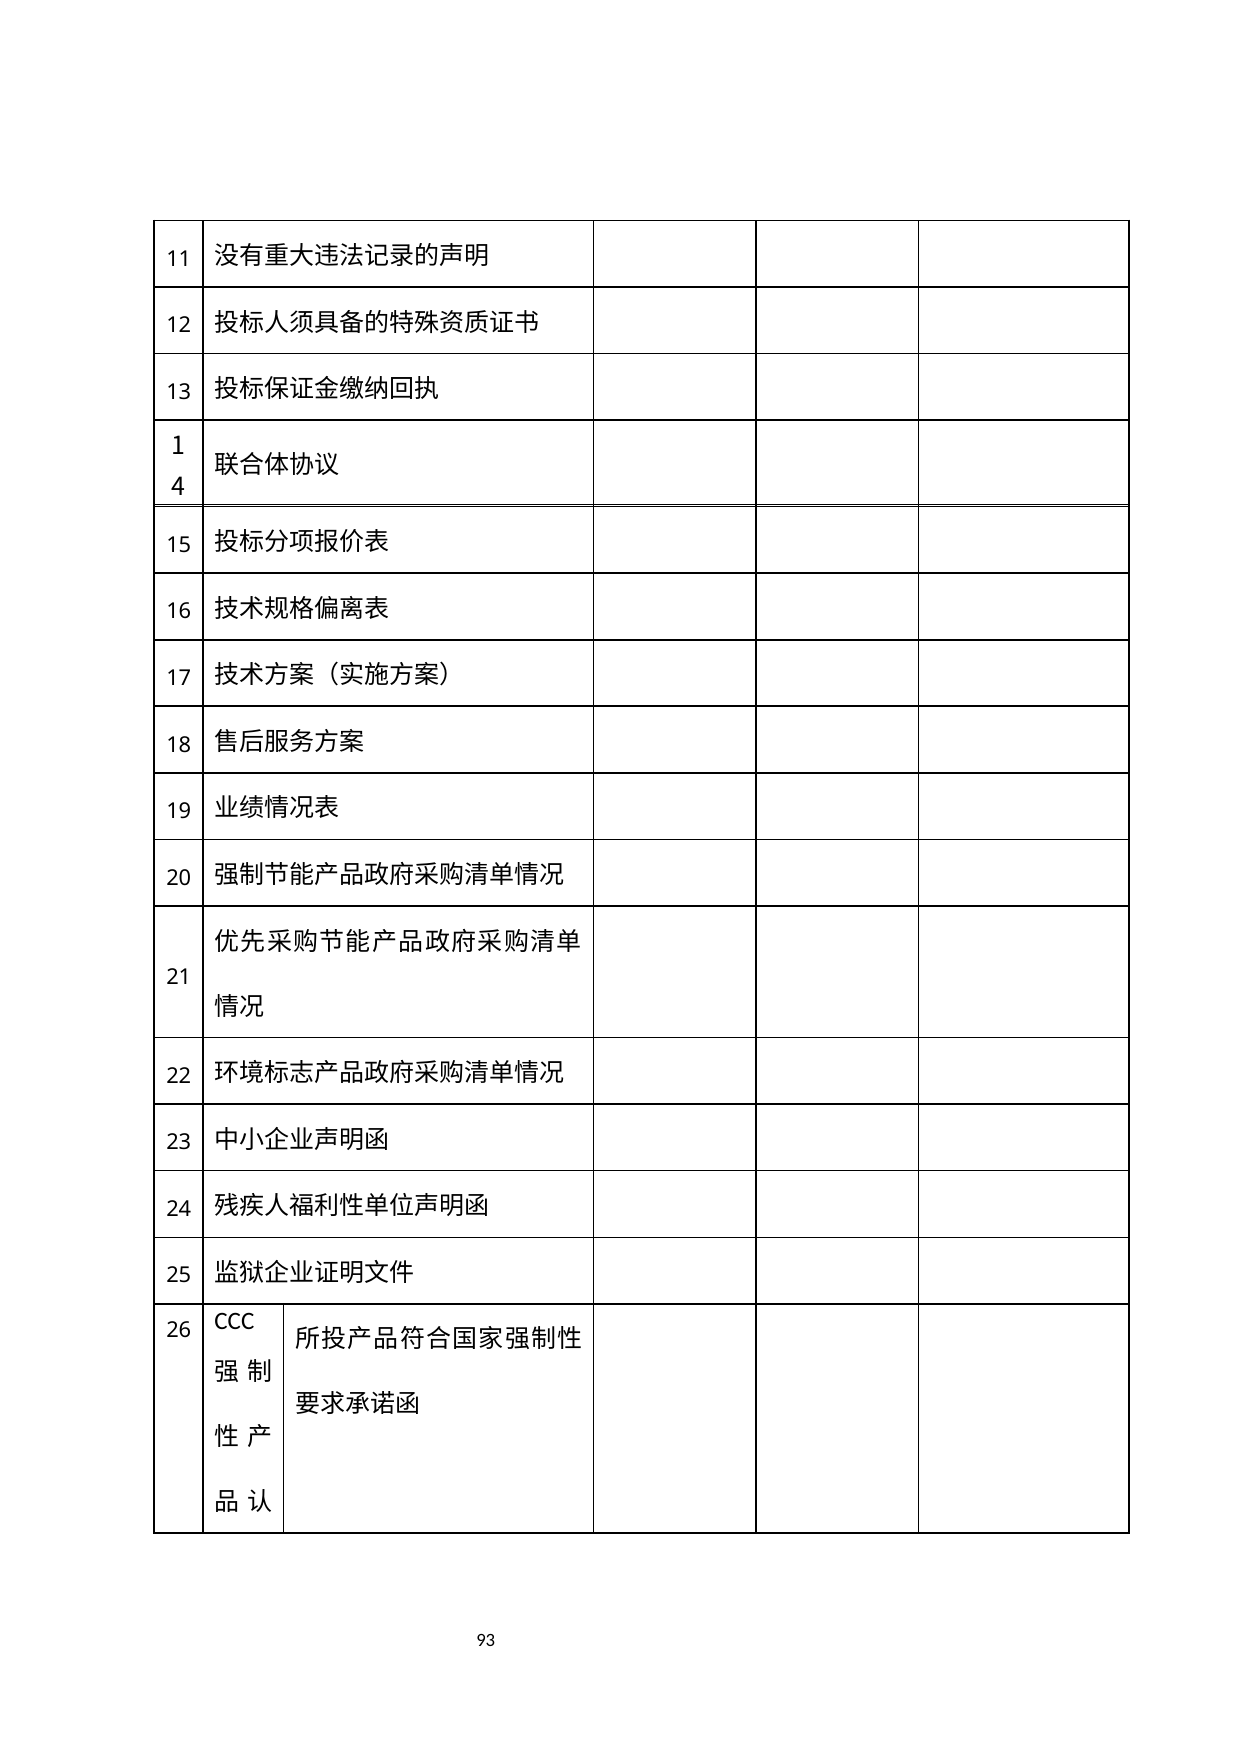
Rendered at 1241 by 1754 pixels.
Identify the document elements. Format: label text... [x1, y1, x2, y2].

table_cell 19 [155, 774, 202, 838]
table_cell [757, 707, 918, 772]
table_cell 所投产品符合国家强制性要求承诺函 [284, 1305, 593, 1532]
table_cell 15 [155, 507, 202, 572]
table_cell [919, 641, 1128, 705]
table_cell 20 [155, 840, 202, 905]
table_cell 业绩情况表 [204, 774, 593, 838]
table_cell [594, 1171, 755, 1236]
table_cell CCC强制性产品认证 [204, 1305, 283, 1532]
table_cell 投标人须具备的特殊资质证书 [204, 288, 593, 353]
table_cell 16 [155, 574, 202, 639]
table_cell 24 [155, 1171, 202, 1236]
table_cell 技术规格偏离表 [204, 574, 593, 639]
table_cell [757, 288, 918, 353]
table_cell 监狱企业证明文件 [204, 1238, 593, 1303]
table_cell [919, 354, 1128, 419]
table_cell 23 [155, 1105, 202, 1170]
table_cell [757, 774, 918, 838]
table_cell [919, 288, 1128, 353]
table_cell [594, 840, 755, 905]
table_cell [594, 707, 755, 772]
table_cell [594, 641, 755, 705]
table_cell 残疾人福利性单位声明函 [204, 1171, 593, 1236]
table_cell 22 [155, 1038, 202, 1103]
table_cell [757, 1105, 918, 1170]
table_cell 13 [155, 354, 202, 419]
table_cell [757, 1305, 918, 1532]
table_cell 25 [155, 1238, 202, 1303]
table_cell [757, 1238, 918, 1303]
table_cell [919, 421, 1128, 504]
table_cell [919, 707, 1128, 772]
table_cell [594, 354, 755, 419]
table_cell [757, 1038, 918, 1103]
table_cell [594, 1105, 755, 1170]
table_cell 12 [155, 288, 202, 353]
table_cell [919, 1238, 1128, 1303]
table_cell [757, 1171, 918, 1236]
table_cell [919, 1105, 1128, 1170]
table_cell [757, 221, 918, 286]
table_cell [757, 421, 918, 504]
table_cell 18 [155, 707, 202, 772]
table_cell [594, 507, 755, 572]
table_cell 技术方案（实施方案） [204, 641, 593, 705]
table_cell 21 [155, 907, 202, 1037]
table_cell [594, 907, 755, 1037]
table_cell [594, 288, 755, 353]
table_cell [919, 221, 1128, 286]
table_cell 售后服务方案 [204, 707, 593, 772]
table_cell [919, 774, 1128, 838]
table_cell [594, 574, 755, 639]
table_cell [919, 1038, 1128, 1103]
table_cell 11 [155, 221, 202, 286]
table_cell 17 [155, 641, 202, 705]
table_cell 投标保证金缴纳回执 [204, 354, 593, 419]
table_cell [919, 507, 1128, 572]
table_cell 26 [155, 1305, 202, 1532]
table_cell 没有重大违法记录的声明 [204, 221, 593, 286]
table_cell [594, 221, 755, 286]
table_cell [757, 507, 918, 572]
table_cell [594, 1305, 755, 1532]
table_cell [919, 840, 1128, 905]
table_cell [757, 354, 918, 419]
table_cell [757, 641, 918, 705]
table_cell [757, 574, 918, 639]
table_cell [919, 1305, 1128, 1532]
table_cell [919, 574, 1128, 639]
table_cell [919, 1171, 1128, 1236]
table_cell [594, 1038, 755, 1103]
table_cell 环境标志产品政府采购清单情况 [204, 1038, 593, 1103]
table_cell 优先采购节能产品政府采购清单情况 [204, 907, 593, 1037]
table_cell 强制节能产品政府采购清单情况 [204, 840, 593, 905]
table_cell [594, 774, 755, 838]
table_cell [757, 907, 918, 1037]
table_cell 中小企业声明函 [204, 1105, 593, 1170]
table_cell 14 [155, 421, 202, 504]
table_cell 联合体协议 [204, 421, 593, 504]
table_cell [757, 840, 918, 905]
table_cell [919, 907, 1128, 1037]
table_cell [594, 1238, 755, 1303]
table_cell 投标分项报价表 [204, 507, 593, 572]
table_cell [594, 421, 755, 504]
